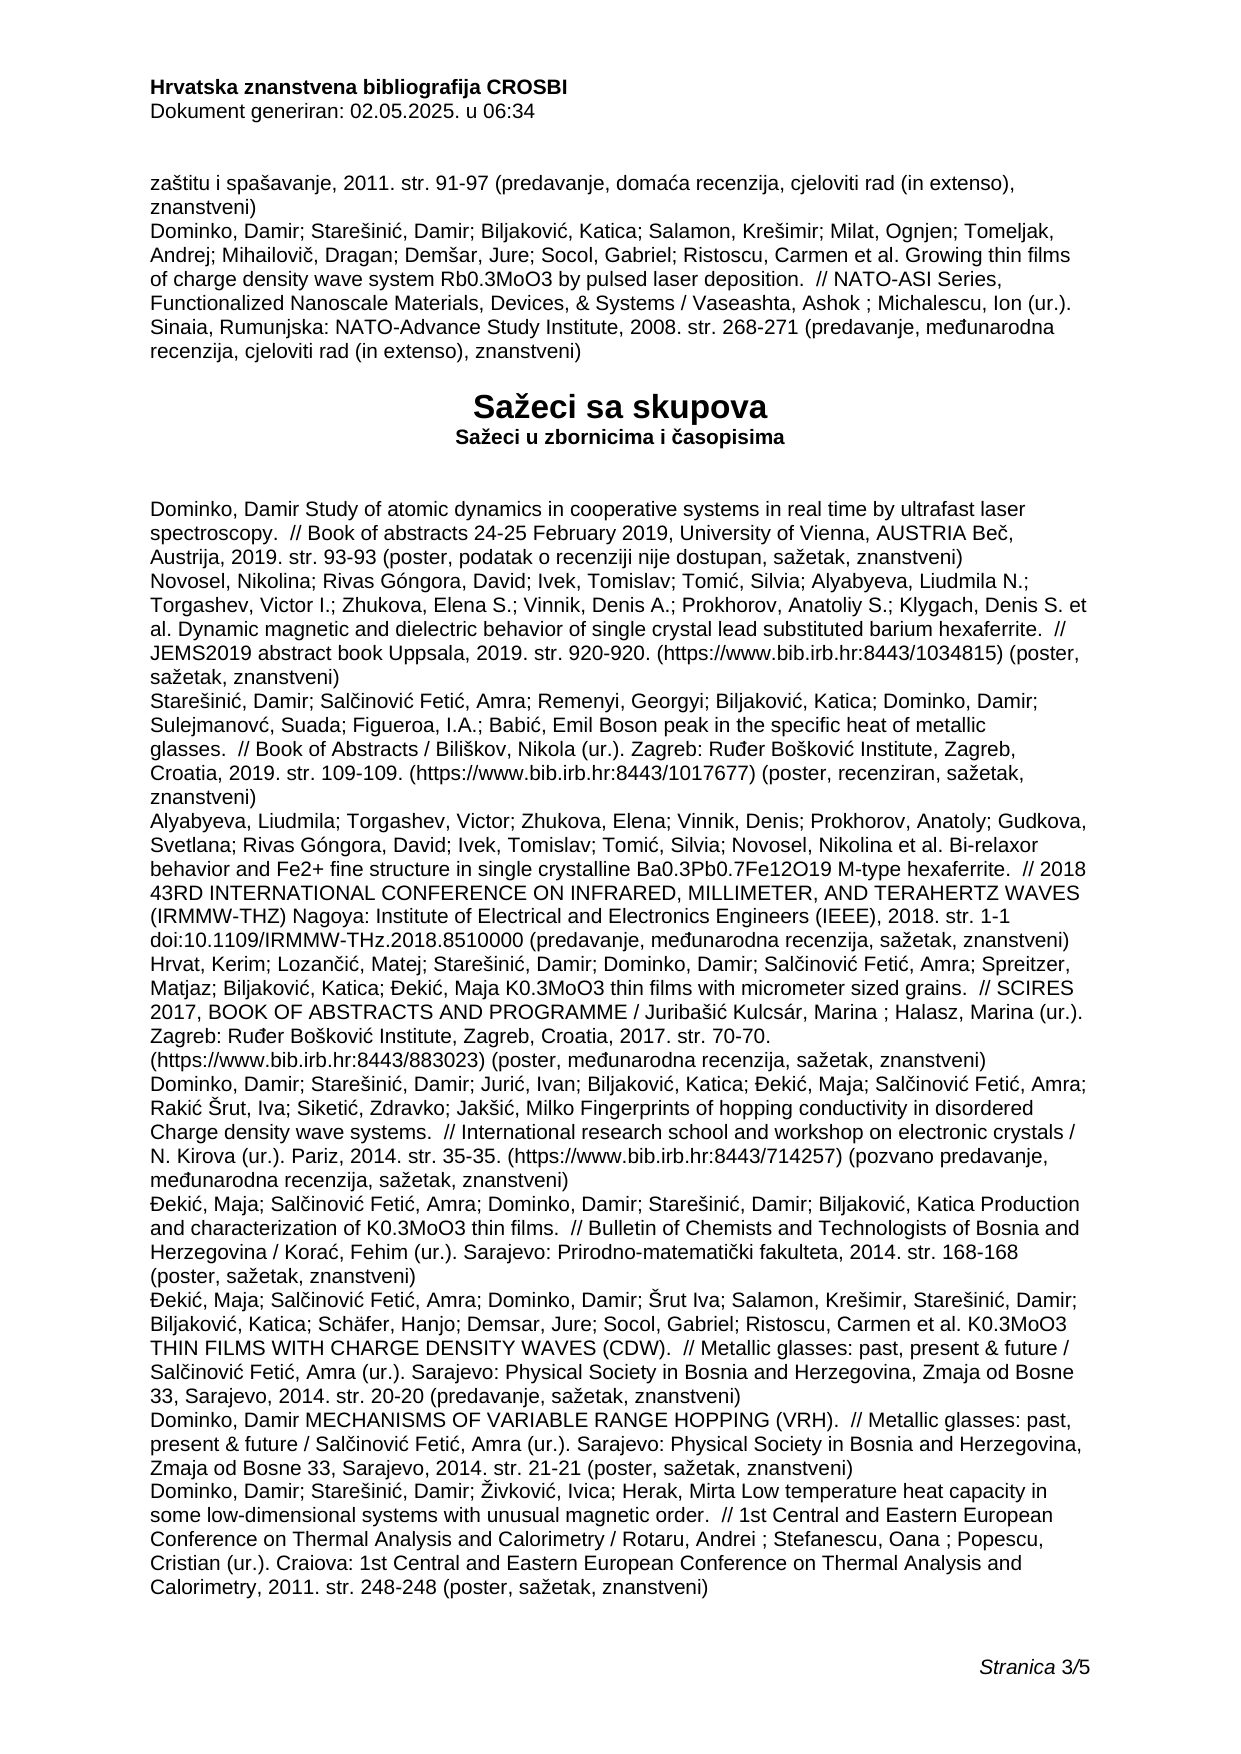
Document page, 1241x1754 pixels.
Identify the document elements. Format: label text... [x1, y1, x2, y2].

text Hrvat, Kerim; Lozančić, Matej; Starešinić, Damir; Dominko, Damir; Salčinović Fetić, Amra; Spreitzer, Matjaz; Biljaković, Katica; Đekić, Maja [150, 952, 1090, 1072]
text Dominko, Damir; Starešinić, Damir; Jurić, Ivan; Biljaković, Katica; Đekić, Maja; Salčinović Fetić, Amra; Rakić Šrut, Iva; Siketić, Zdravko; Jakšić, Milko [150, 1072, 1090, 1192]
text Dominko, Damir [150, 1407, 1090, 1479]
text Dominko, Damir [150, 497, 1090, 569]
text Novosel, Nikolina; Rivas Góngora, David; Ivek, Tomislav; Tomić, Silvia; Alyabyeva, Liudmila N.; Torgashev, Victor I.; Zhukova, Elena S.; Vinnik, Denis A.; Prokhorov, Anatoliy S.; Klygach, Denis S. et al. [150, 569, 1090, 689]
subtitle Sažeci sa skupova [150, 387, 1090, 425]
text Dominko, Damir; Starešinić, Damir; Živković, Ivica; Herak, Mirta [150, 1479, 1090, 1599]
text Đekić, Maja; Salčinović Fetić, Amra; Dominko, Damir; Starešinić, Damir; Biljaković, Katica [150, 1192, 1090, 1288]
text Alyabyeva, Liudmila; Torgashev, Victor; Zhukova, Elena; Vinnik, Denis; Prokhorov, Anatoly; Gudkova, Svetlana; Rivas Góngora, David; Ivek, Tomislav; Tomić, Silvia; Novosel, Nikolina et al. [150, 808, 1090, 952]
text Dominko, Damir; Starešinić, Damir; Biljaković, Katica; Salamon, Krešimir; Milat, Ognjen; Tomeljak, Andrej; Mihailovič, Dragan; Demšar, Jure; Socol, Gabriel; Ristoscu, Carmen et al. [150, 219, 1090, 363]
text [150, 171, 1090, 219]
text Starešinić, Damir; Salčinović Fetić, Amra; Remenyi, Georgyi; Biljaković, Katica; Dominko, Damir; Sulejmanovć, Suada; Figueroa, I.A.; Babić, Emil [150, 689, 1090, 808]
text Đekić, Maja; Salčinović Fetić, Amra; Dominko, Damir; Šrut Iva; Salamon, Krešimir, Starešinić, Damir; Biljaković, Katica; Schäfer, Hanjo; Demsar, Jure; Socol, Gabriel; Ristoscu, Carmen et al. [150, 1288, 1090, 1407]
subtitle Sažeci u zbornicima i časopisima [150, 425, 1090, 449]
